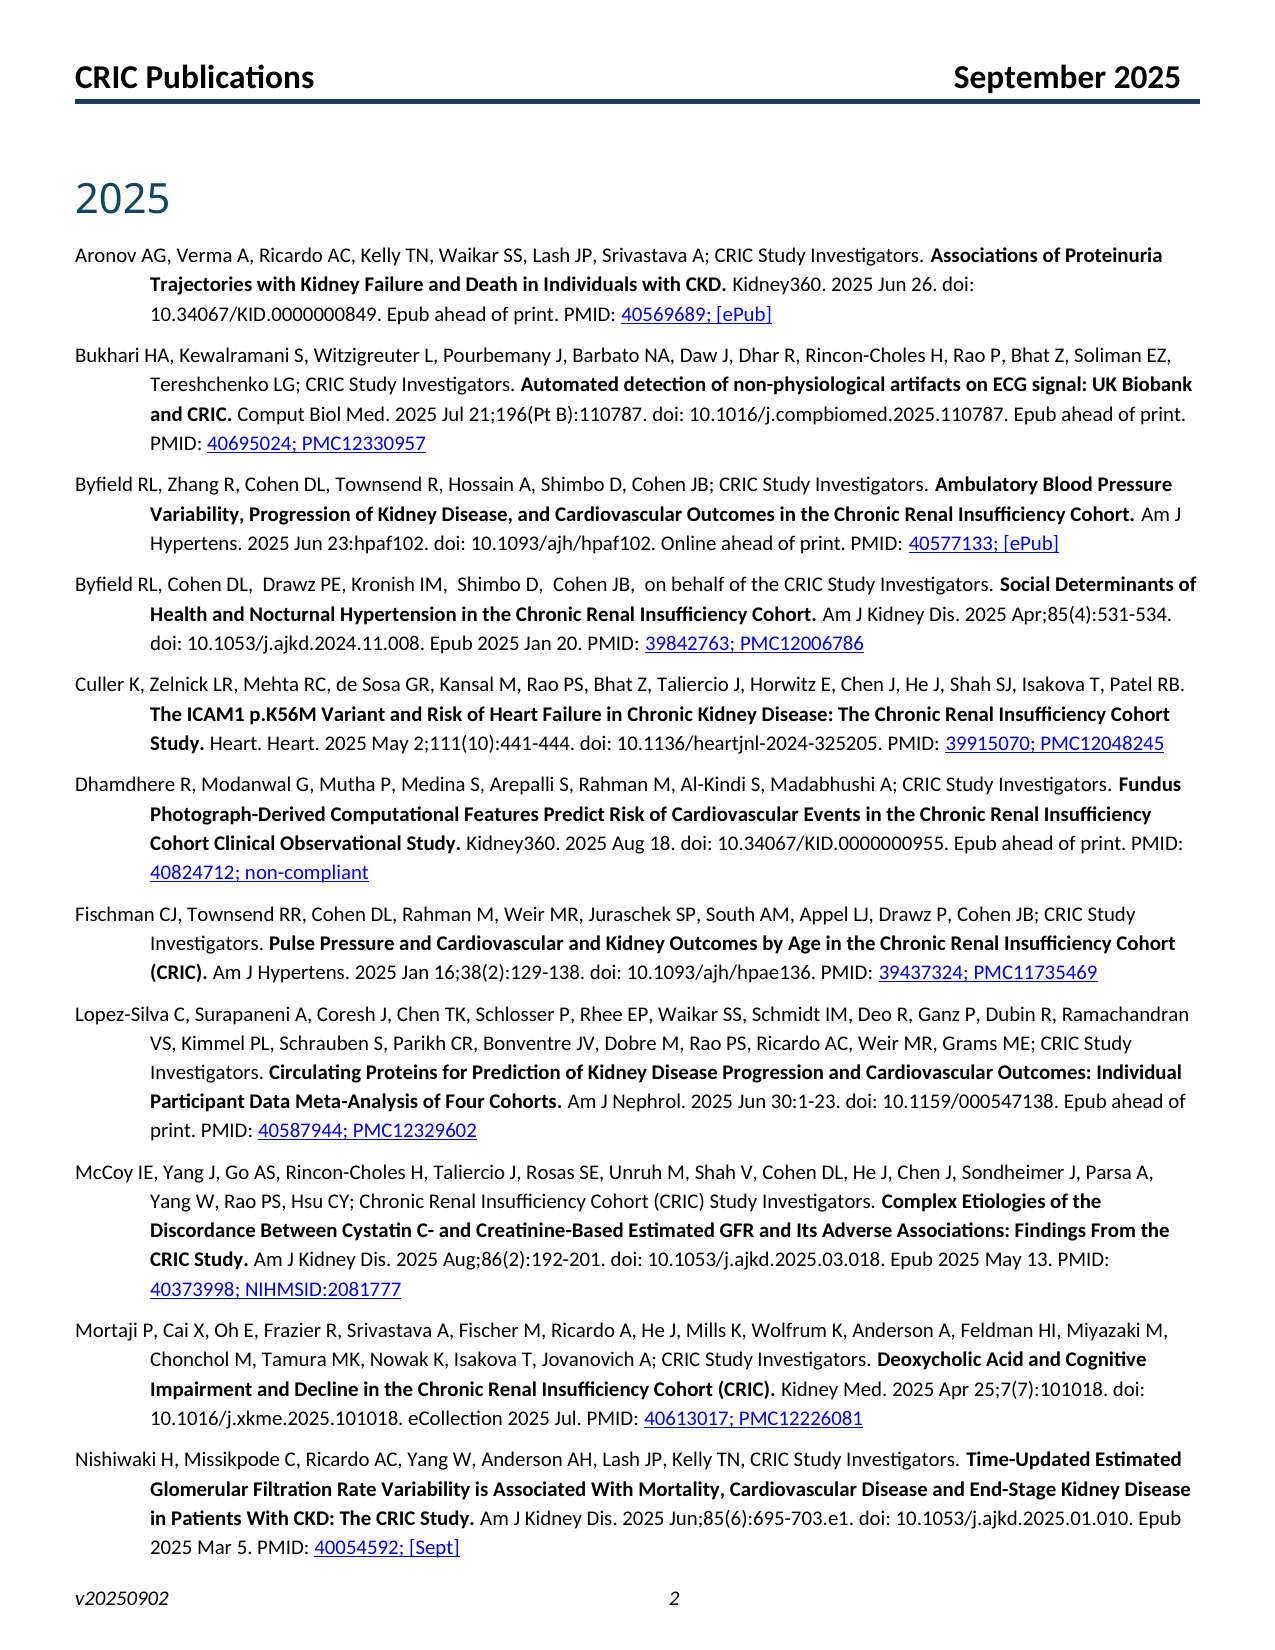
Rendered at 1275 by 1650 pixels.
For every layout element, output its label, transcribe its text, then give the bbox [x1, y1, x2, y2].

text Byfield RL, Cohen DL, Drawz PE, Kronish IM, Shimbo D, Cohen JB, on behalf of the CRIC Study Investigators. Social Determinants of Health and Nocturnal Hypertension in the Chronic Renal Insufficiency Cohort. Am J Kidney Dis. 2025 Apr;85(4):531-534. doi: 10.1053/j.ajkd.2024.11.008. Epub 2025 Jan 20. PMID: 39842763; PMC12006786 [75, 572, 1200, 655]
text Culler K, Zelnick LR, Mehta RC, de Sosa GR, Kansal M, Rao PS, Bhat Z, Taliercio J, Horwitz E, Chen J, He J, Shah SJ, Isakova T, Patel RB. The ICAM1 p.K56M Variant and Risk of Heart Failure in Chronic Kidney Disease: The Chronic Renal Insufficiency Cohort Study. Heart. Heart. 2025 May 2;111(10):441-444. doi: 10.1136/heartjnl-2024-325205. PMID: 39915070; PMC12048245 [75, 672, 1200, 755]
text Mortaji P, Cai X, Oh E, Frazier R, Srivastava A, Fischer M, Ricardo A, He J, Mills K, Wolfrum K, Anderson A, Feldman HI, Miyazaki M, Chonchol M, Tamura MK, Nowak K, Isakova T, Jovanovich A; CRIC Study Investigators. Deoxycholic Acid and Cognitive Impairment and Decline in the Chronic Renal Insufficiency Cohort (CRIC). Kidney Med. 2025 Apr 25;7(7):101018. doi: 10.1016/j.xkme.2025.101018. eCollection 2025 Jul. PMID: 40613017; PMC12226081 [75, 1317, 1200, 1430]
text Dhamdhere R, Modanwal G, Mutha P, Medina S, Arepalli S, Rahman M, Al-Kindi S, Madabhushi A; CRIC Study Investigators. Fundus Photograph-Derived Computational Features Predict Risk of Cardiovascular Events in the Chronic Renal Insufficiency Cohort Clinical Observational Study. Kidney360. 2025 Aug 18. doi: 10.34067/KID.0000000955. Epub ahead of print. PMID: 40824712; non-compliant [75, 772, 1200, 884]
text Lopez-Silva C, Surapaneni A, Coresh J, Chen TK, Schlosser P, Rhee EP, Waikar SS, Schmidt IM, Deo R, Ganz P, Dubin R, Ramachandran VS, Kimmel PL, Schrauben S, Parikh CR, Bonventre JV, Dobre M, Rao PS, Ricardo AC, Weir MR, Grams ME; CRIC Study Investigators. Circulating Proteins for Prediction of Kidney Disease Progression and Cardiovascular Outcomes: Individual Participant Data Meta-Analysis of Four Cohorts. Am J Nephrol. 2025 Jun 30:1-23. doi: 10.1159/000547138. Epub ahead of print. PMID: 40587944; PMC12329602 [75, 1001, 1200, 1143]
text Fischman CJ, Townsend RR, Cohen DL, Rahman M, Weir MR, Juraschek SP, South AM, Appel LJ, Drawz P, Cohen JB; CRIC Study Investigators. Pulse Pressure and Cardiovascular and Kidney Outcomes by Age in the Chronic Renal Insufficiency Cohort (CRIC). Am J Hypertens. 2025 Jan 16;38(2):129-138. doi: 10.1093/ajh/hpae136. PMID: 39437324; PMC11735469 [75, 901, 1200, 984]
text Nishiwaki H, Missikpode C, Ricardo AC, Yang W, Anderson AH, Lash JP, Kelly TN, CRIC Study Investigators. Time-Updated Estimated Glomerular Filtration Rate Variability is Associated With Mortality, Cardiovascular Disease and End-Stage Kidney Disease in Patients With CKD: The CRIC Study. Am J Kidney Dis. 2025 Jun;85(6):695-703.e1. doi: 10.1053/j.ajkd.2025.01.010. Epub 2025 Mar 5. PMID: 40054592; [Sept] [75, 1447, 1200, 1559]
subtitle 2025 [75, 169, 1200, 226]
text Bukhari HA, Kewalramani S, Witzigreuter L, Pourbemany J, Barbato NA, Daw J, Dhar R, Rincon-Choles H, Rao P, Bhat Z, Soliman EZ, Tereshchenko LG; CRIC Study Investigators. Automated detection of non-physiological artifacts on ECG signal: UK Biobank and CRIC. Comput Biol Med. 2025 Jul 21;196(Pt B):110787. doi: 10.1016/j.compbiomed.2025.110787. Epub ahead of print. PMID: 40695024; PMC12330957 [75, 342, 1200, 455]
text McCoy IE, Yang J, Go AS, Rincon-Choles H, Taliercio J, Rosas SE, Unruh M, Shah V, Cohen DL, He J, Chen J, Sondheimer J, Parsa A, Yang W, Rao PS, Hsu CY; Chronic Renal Insufficiency Cohort (CRIC) Study Investigators. Complex Etiologies of the Discordance Between Cystatin C- and Creatinine-Based Estimated GFR and Its Adverse Associations: Findings From the CRIC Study. Am J Kidney Dis. 2025 Aug;86(2):192-201. doi: 10.1053/j.ajkd.2025.03.018. Epub 2025 May 13. PMID: 40373998; NIHMSID:2081777 [75, 1159, 1200, 1301]
text Byfield RL, Zhang R, Cohen DL, Townsend R, Hossain A, Shimbo D, Cohen JB; CRIC Study Investigators. Ambulatory Blood Pressure Variability, Progression of Kidney Disease, and Cardiovascular Outcomes in the Chronic Renal Insufficiency Cohort. Am J Hypertens. 2025 Jun 23:hpaf102. doi: 10.1093/ajh/hpaf102. Online ahead of print. PMID: 40577133; [ePub] [75, 472, 1200, 555]
text Aronov AG, Verma A, Ricardo AC, Kelly TN, Waikar SS, Lash JP, Srivastava A; CRIC Study Investigators. Associations of Proteinuria Trajectories with Kidney Failure and Death in Individuals with CKD. Kidney360. 2025 Jun 26. doi: 10.34067/KID.0000000849. Epub ahead of print. PMID: 40569689; [ePub] [75, 242, 1200, 326]
